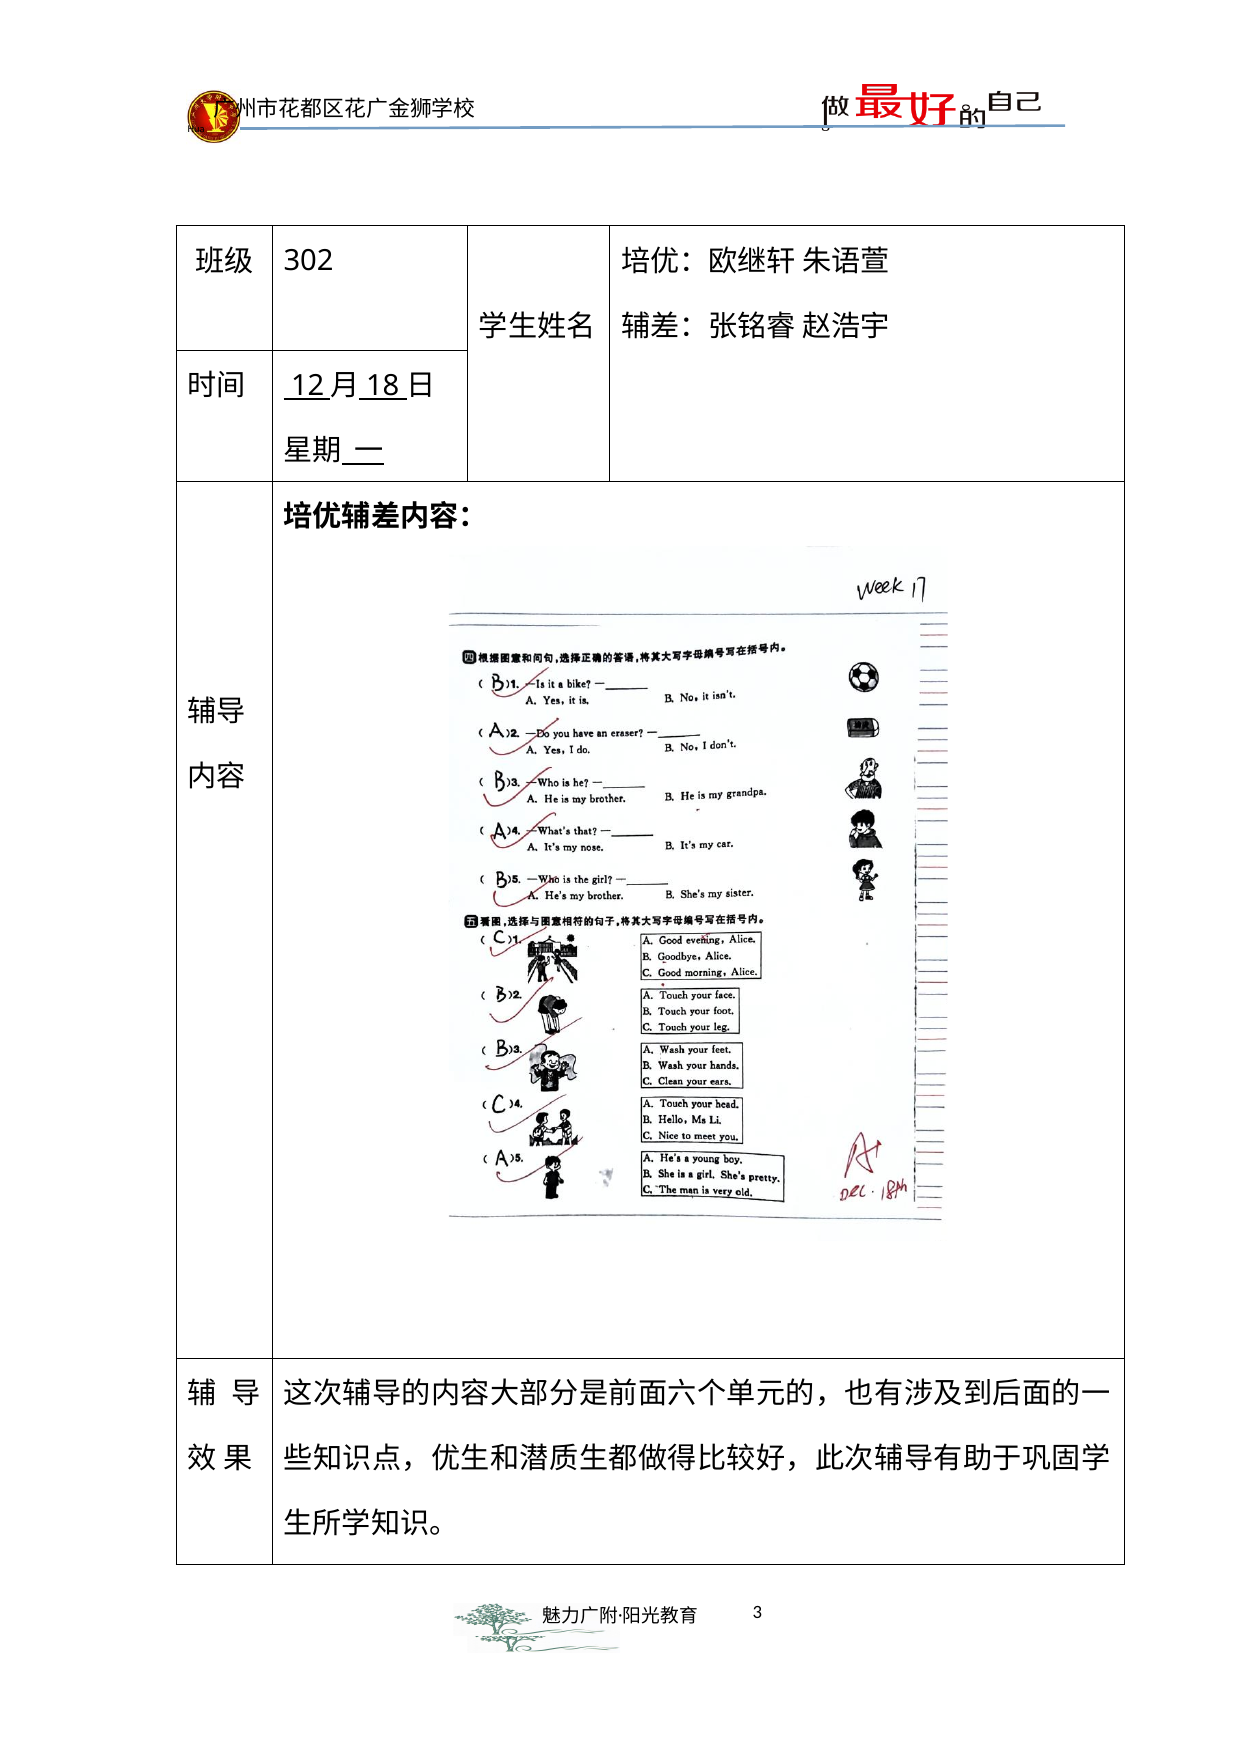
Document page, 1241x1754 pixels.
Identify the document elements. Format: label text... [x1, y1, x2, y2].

picture [448, 546, 948, 1241]
table_cell 这次辅导的内容大部分是前面六个单元的，也有涉及到后面的一些知识点，优生和潜质生都做得比较好，此次辅导有助于巩固学生所学知识。 [273, 1359, 1124, 1564]
table_cell 时间 [177, 351, 272, 481]
table_cell 培优辅差内容： [273, 482, 1124, 1358]
picture [453, 1603, 621, 1653]
picture [821, 84, 1041, 125]
table_cell 12月 18 日 星期 一 [273, 351, 467, 481]
table_cell 辅导效 果 [177, 1359, 272, 1564]
table_header 培优：欧继轩 朱语萱 辅差：张铭睿 赵浩宇 [610, 226, 1124, 481]
table_header 302 [273, 226, 467, 349]
table_header 班级 [177, 226, 272, 349]
table_cell 辅导 内容 [177, 482, 272, 1358]
picture [186, 89, 242, 145]
table_header 学生姓名 [468, 226, 609, 481]
